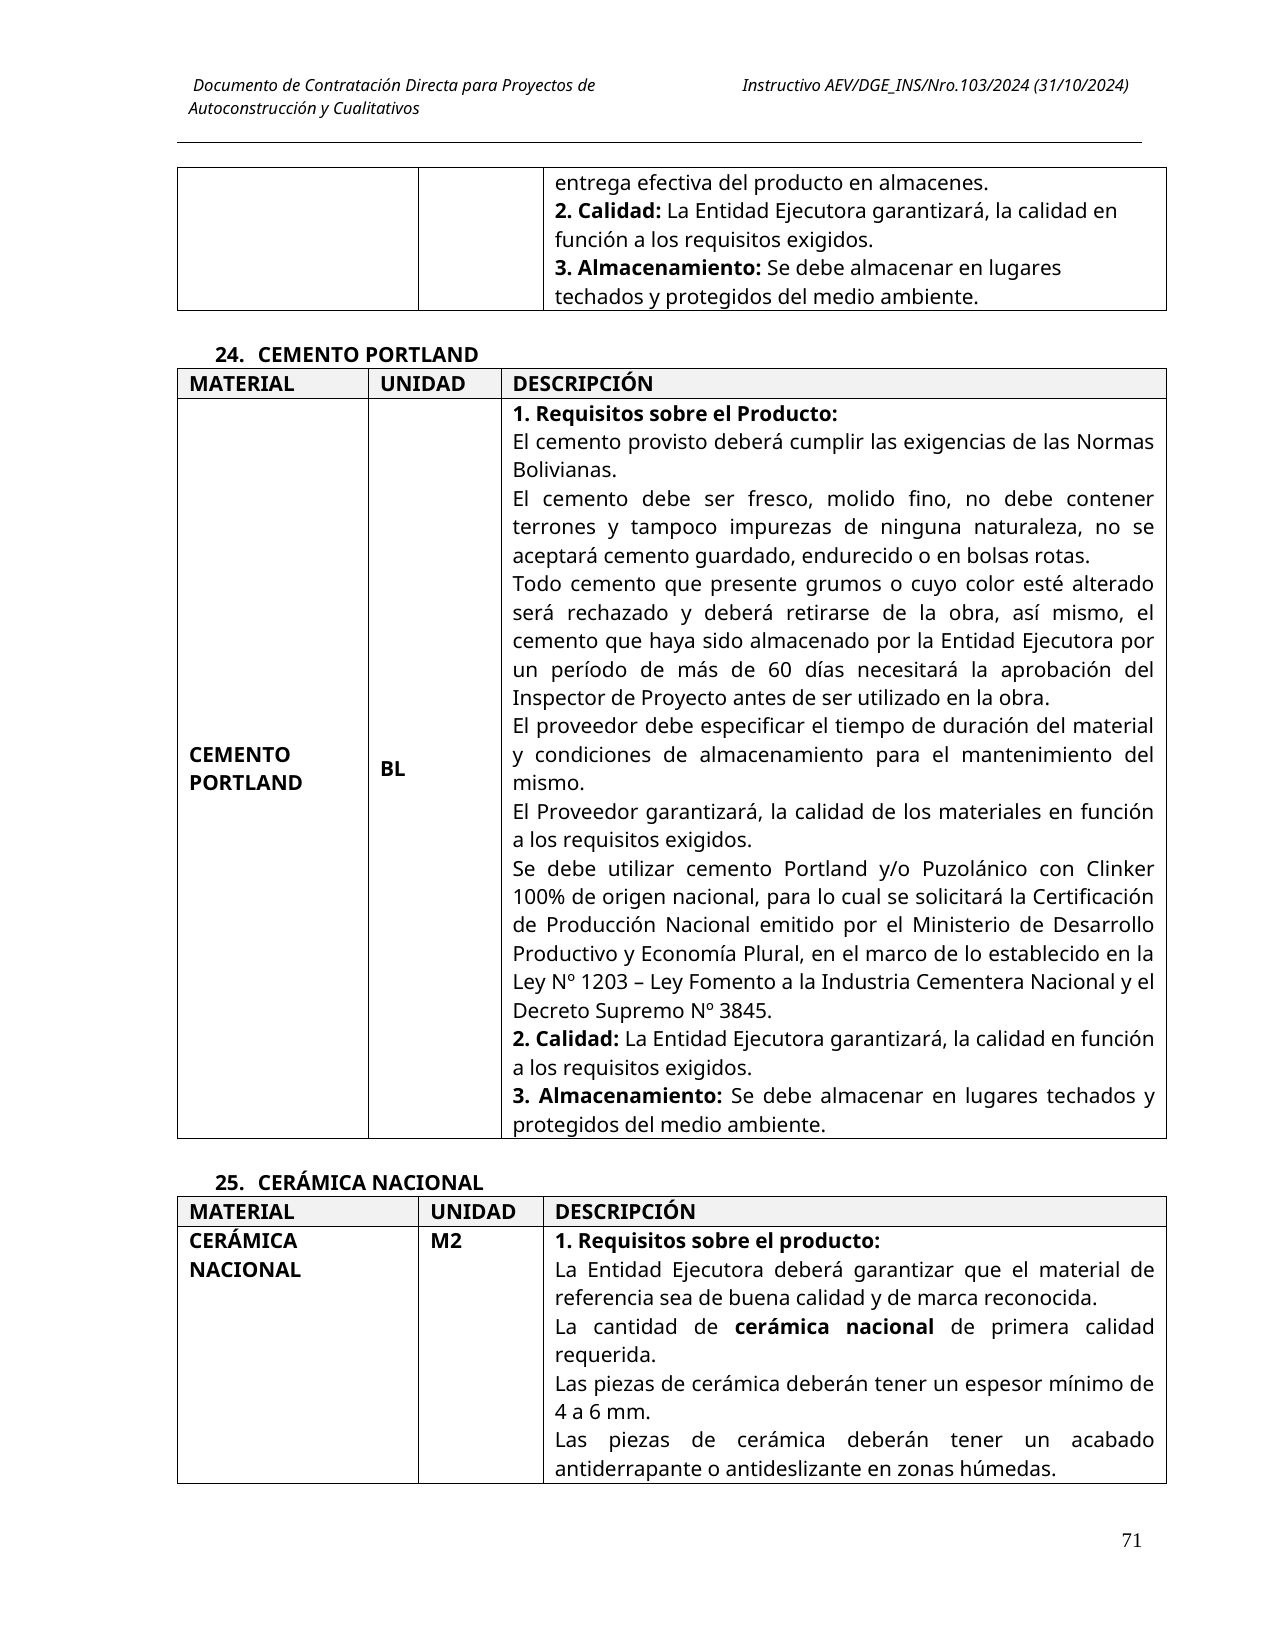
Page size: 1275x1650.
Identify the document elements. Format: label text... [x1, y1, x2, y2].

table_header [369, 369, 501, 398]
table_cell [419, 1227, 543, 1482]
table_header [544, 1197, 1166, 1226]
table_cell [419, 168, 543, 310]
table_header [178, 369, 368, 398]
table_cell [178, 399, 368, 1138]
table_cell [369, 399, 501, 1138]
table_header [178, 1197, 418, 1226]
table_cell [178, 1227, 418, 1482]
list CEMENTO PORTLAND [215, 340, 1142, 368]
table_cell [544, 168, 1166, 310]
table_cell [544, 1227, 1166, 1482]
list CERÁMICA NACIONAL [215, 1168, 1142, 1196]
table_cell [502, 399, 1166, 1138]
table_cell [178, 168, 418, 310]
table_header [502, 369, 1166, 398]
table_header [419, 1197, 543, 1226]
